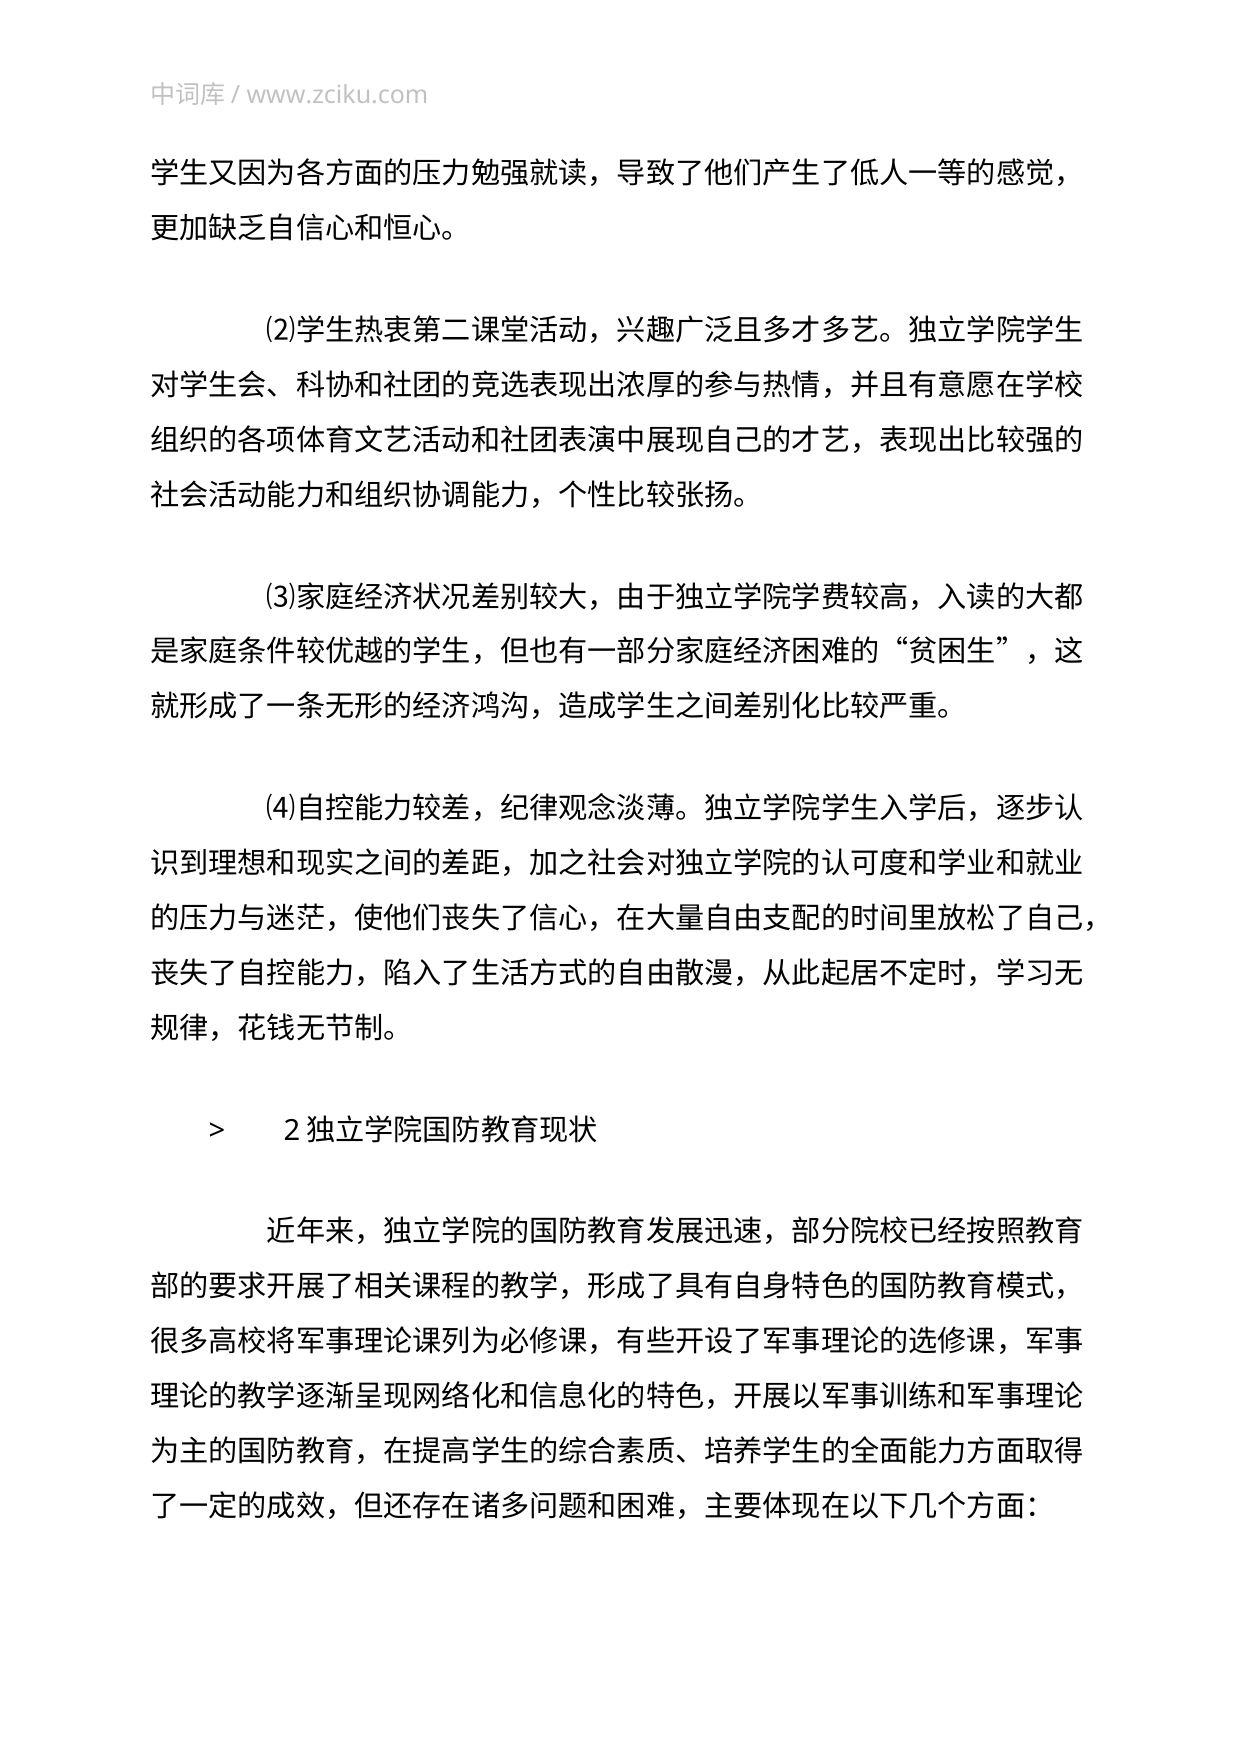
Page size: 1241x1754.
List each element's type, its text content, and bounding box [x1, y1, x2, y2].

text 近年来，独立学院的国防教育发展迅速，部分院校已经按照教育部的要求开展了相关课程的教学，形成了具有自身特色的国防教育模式，很多高校将军事理论课列为必修课，有些开设了军事理论的选修课，军事理论的教学逐渐呈现网络化和信息化的特色，开展以军事训练和军事理论为主的国防教育，在提高学生的综合素质、培养学生的全面能力方面取得了一定的成效，但还存在诸多问题和困难，主要体现在以下几个方面： [150, 1208, 1090, 1525]
text ⑵学生热衷第二课堂活动，兴趣广泛且多才多艺。独立学院学生对学生会、科协和社团的竞选表现出浓厚的参与热情，并且有意愿在学校组织的各项体育文艺活动和社团表演中展现自己的才艺，表现出比较强的社会活动能力和组织协调能力，个性比较张扬。 [150, 307, 1090, 514]
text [150, 150, 1090, 247]
text ⑶家庭经济状况差别较大，由于独立学院学费较高，入读的大都是家庭条件较优越的学生，但也有一部分家庭经济困难的“贫困生”，这就形成了一条无形的经济鸿沟，造成学生之间差别化比较严重。 [150, 573, 1090, 725]
text > 2独立学院国防教育现状 [150, 1106, 1090, 1148]
text ⑷自控能力较差，纪律观念淡薄。独立学院学生入学后，逐步认识到理想和现实之间的差距，加之社会对独立学院的认可度和学业和就业的压力与迷茫，使他们丧失了信心，在大量自由支配的时间里放松了自己，丧失了自控能力，陷入了生活方式的自由散漫，从此起居不定时，学习无规律，花钱无节制。 [150, 785, 1090, 1047]
